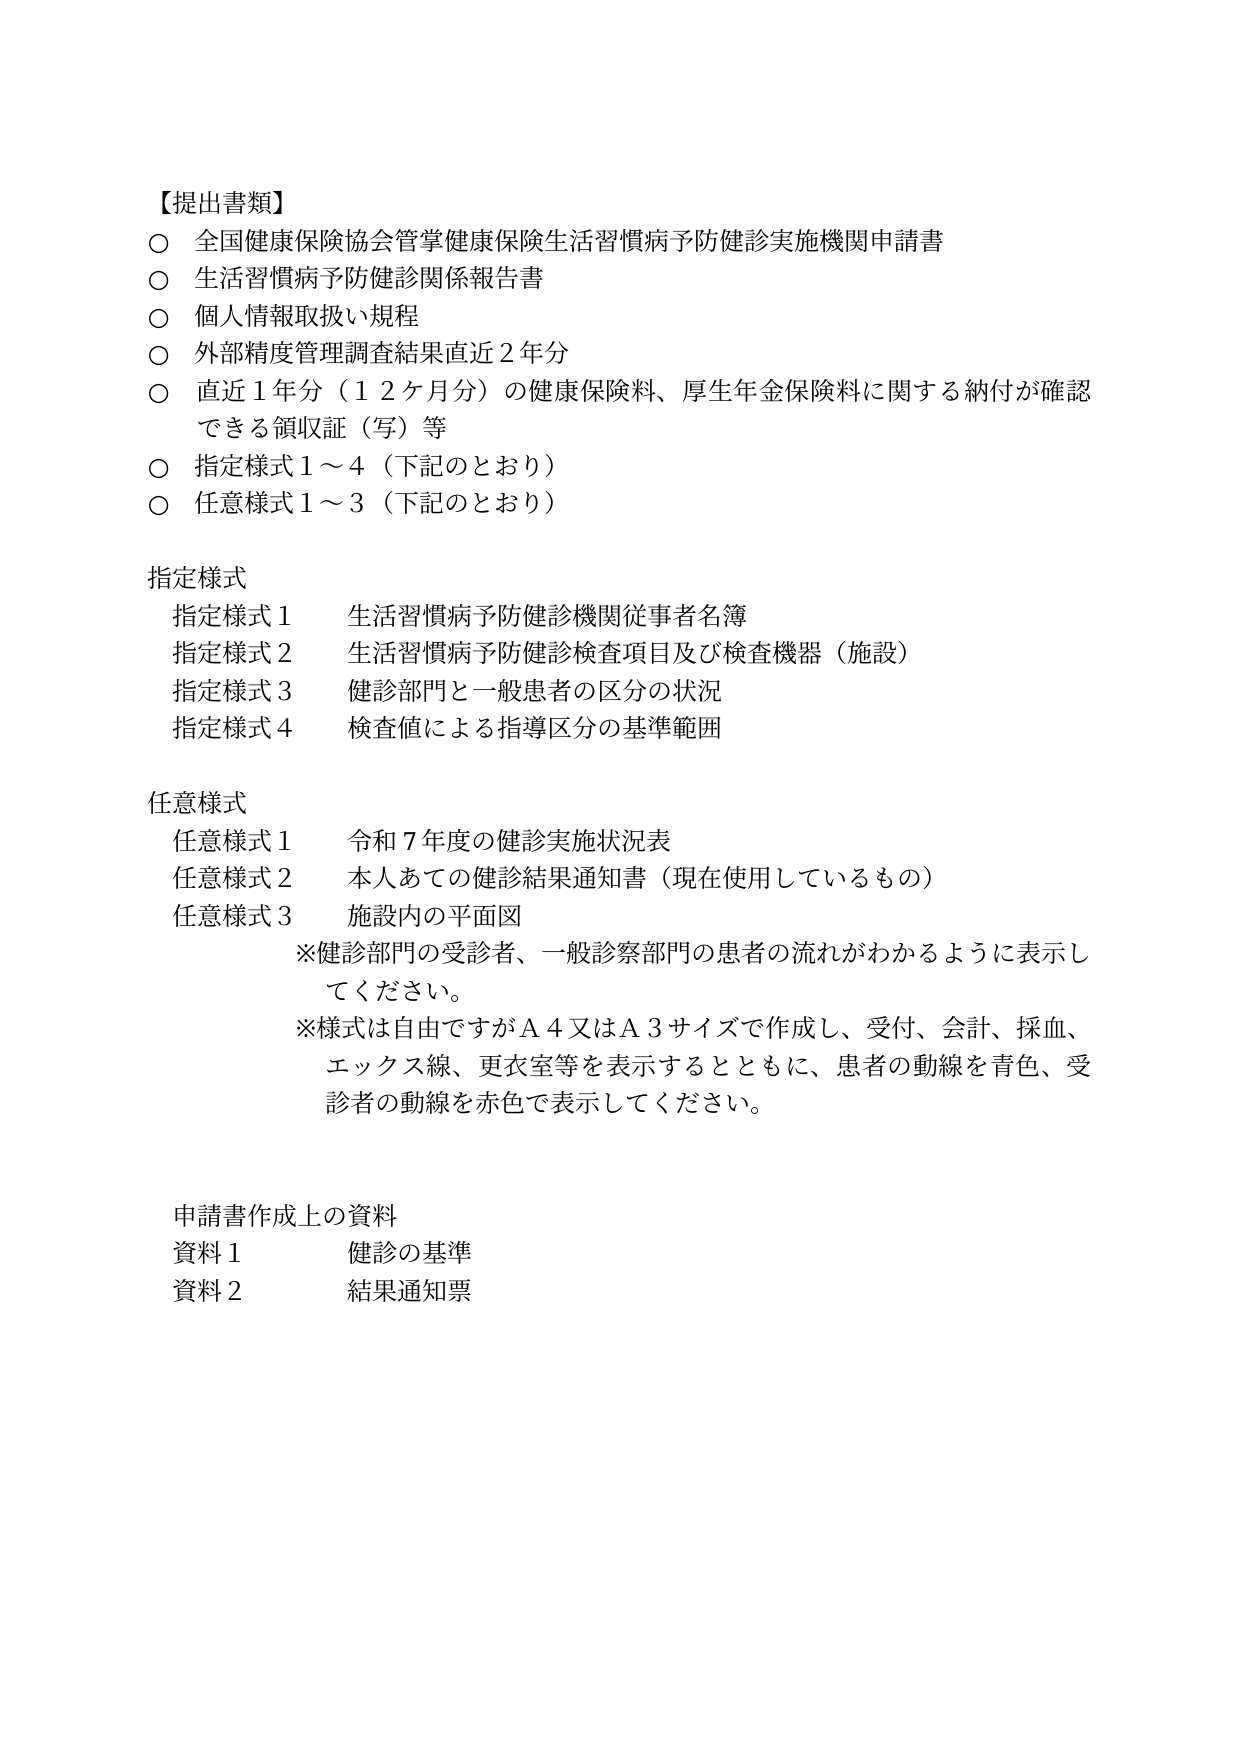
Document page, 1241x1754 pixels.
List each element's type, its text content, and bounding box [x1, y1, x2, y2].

text 指定様式４ 検査値による指導区分の基準範囲 [148, 708, 1092, 746]
list ※様式は自由ですがＡ４又はＡ３サイズで作成し、受付、会計、採血、エックス線、更衣室等を表示するとともに、患者の動線を青色、受診者の動線を赤色で表示してください。 [296, 1008, 1092, 1121]
text 任意様式３ 施設内の平面図 [148, 896, 1092, 933]
list ※健診部門の受診者、一般診察部門の患者の流れがわかるように表示してください。 [296, 933, 1092, 1008]
text 指定様式２ 生活習慣病予防健診検査項目及び検査機器（施設） [148, 633, 1092, 671]
text 資料１ 健診の基準 [148, 1233, 1092, 1271]
text 任意様式１ 令和7年度の健診実施状況表 [148, 821, 1092, 858]
text 資料２ 結果通知票 [148, 1271, 1092, 1308]
text 申請書作成上の資料 [148, 1196, 1092, 1233]
text 任意様式 [148, 783, 1092, 821]
list ○ 指定様式１～４（下記のとおり） [148, 446, 1092, 483]
text 指定様式３ 健診部門と一般患者の区分の状況 [148, 671, 1092, 708]
text ○ 全国健康保険協会管掌健康保険生活習慣病予防健診実施機関申請書 [148, 221, 1092, 258]
list ○ 個人情報取扱い規程 [148, 296, 1092, 333]
list ○ 外部精度管理調査結果直近２年分 [148, 333, 1092, 371]
text 【提出書類】 [148, 183, 1092, 221]
text 任意様式２ 本人あての健診結果通知書（現在使用しているもの） [148, 858, 1092, 896]
text 指定様式１ 生活習慣病予防健診機関従事者名簿 [148, 596, 1092, 633]
text 指定様式 [148, 558, 1092, 596]
list ○ 生活習慣病予防健診関係報告書 [148, 258, 1092, 296]
list ○ 直近１年分（１２ケ月分）の健康保険料、厚生年金保険料に関する納付が確認できる領収証（写）等 [148, 371, 1092, 446]
text ○ 任意様式１～３（下記のとおり） [148, 483, 1092, 521]
